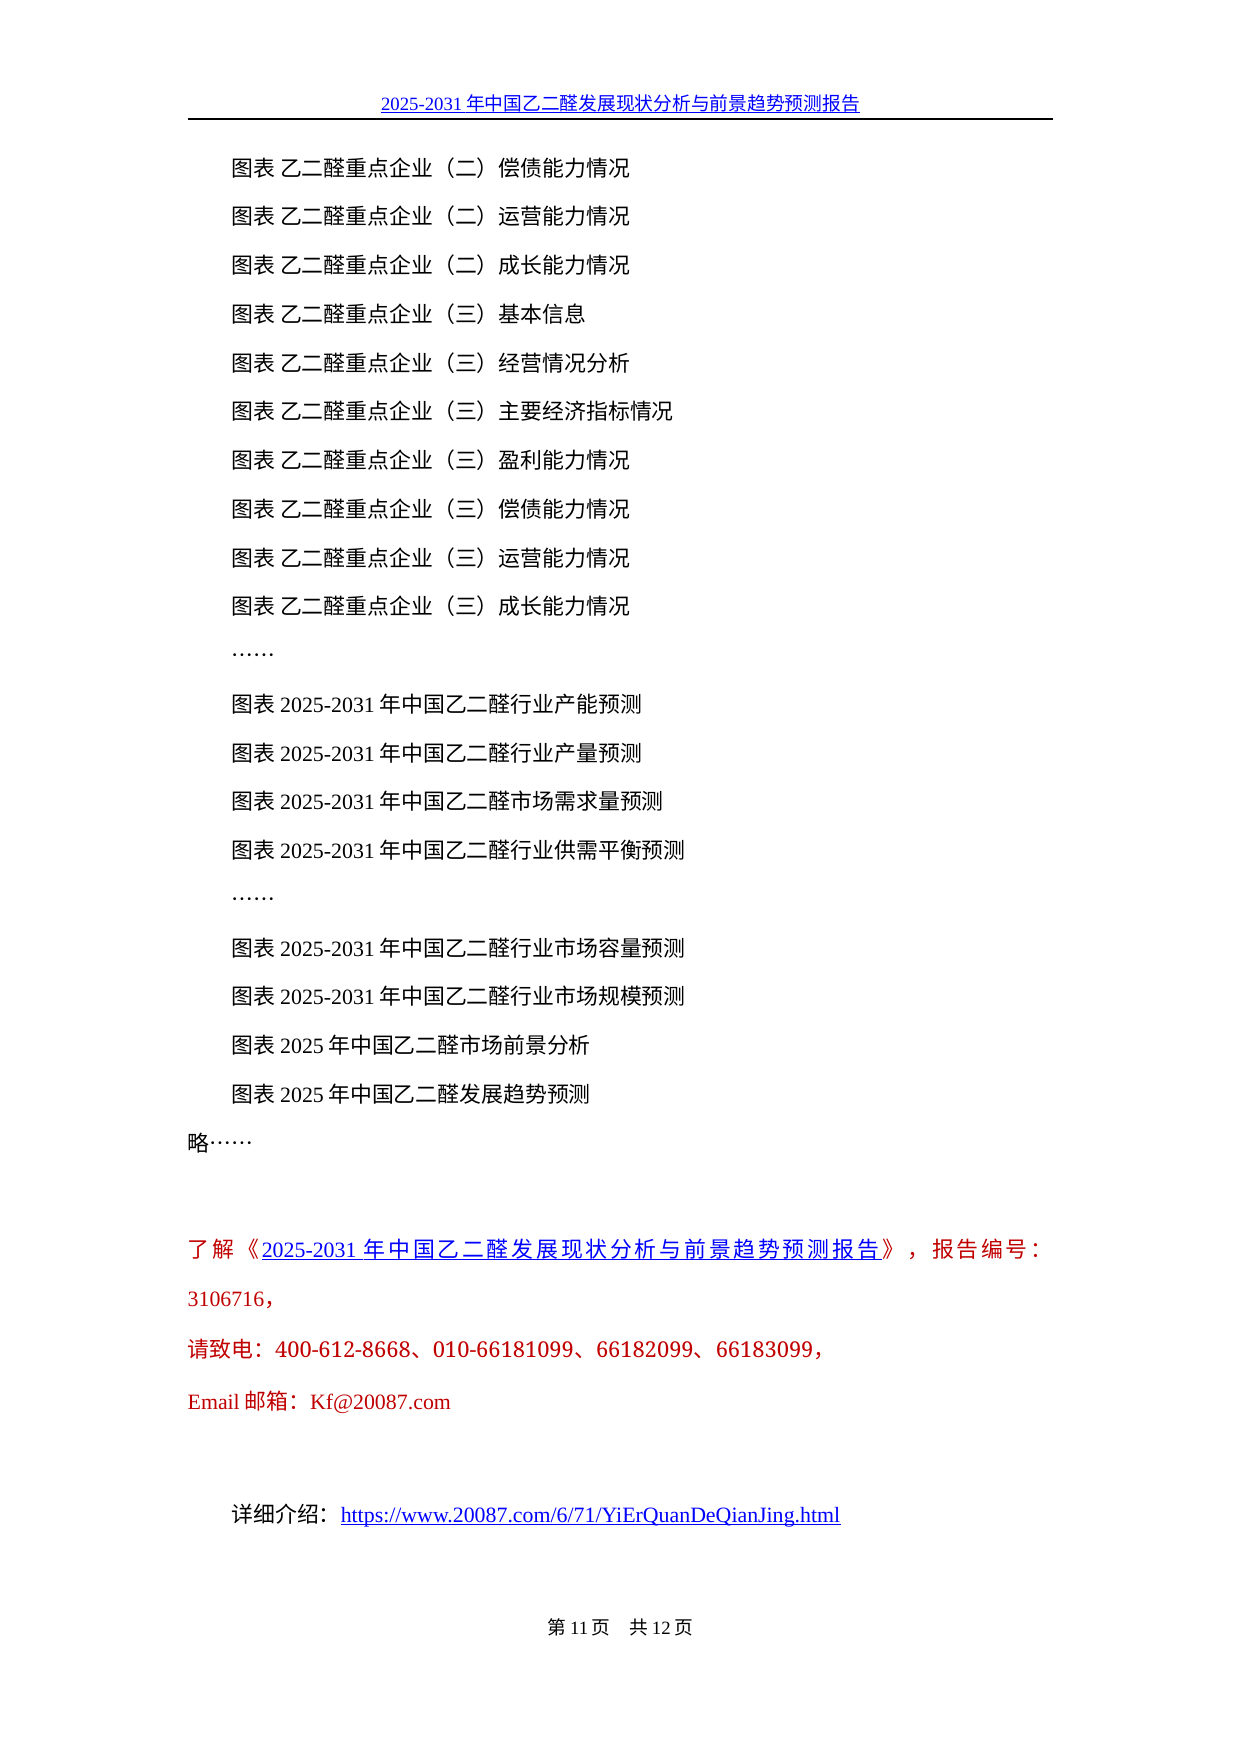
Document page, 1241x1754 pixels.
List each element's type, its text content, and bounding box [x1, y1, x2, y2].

text 了解《2025-2031年中国乙二醛发展现状分析与前景趋势预测报告》，报告编号：3106716， [187, 1232, 1053, 1313]
text Email邮箱：Kf@20087.com [187, 1383, 1053, 1416]
text 详细介绍：https://www.20087.com/6/71/YiErQuanDeQianJing.html [187, 1496, 1053, 1529]
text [187, 150, 1053, 1158]
text 请致电：400-612-8668、010-66181099、66182099、66183099， [187, 1332, 1053, 1364]
